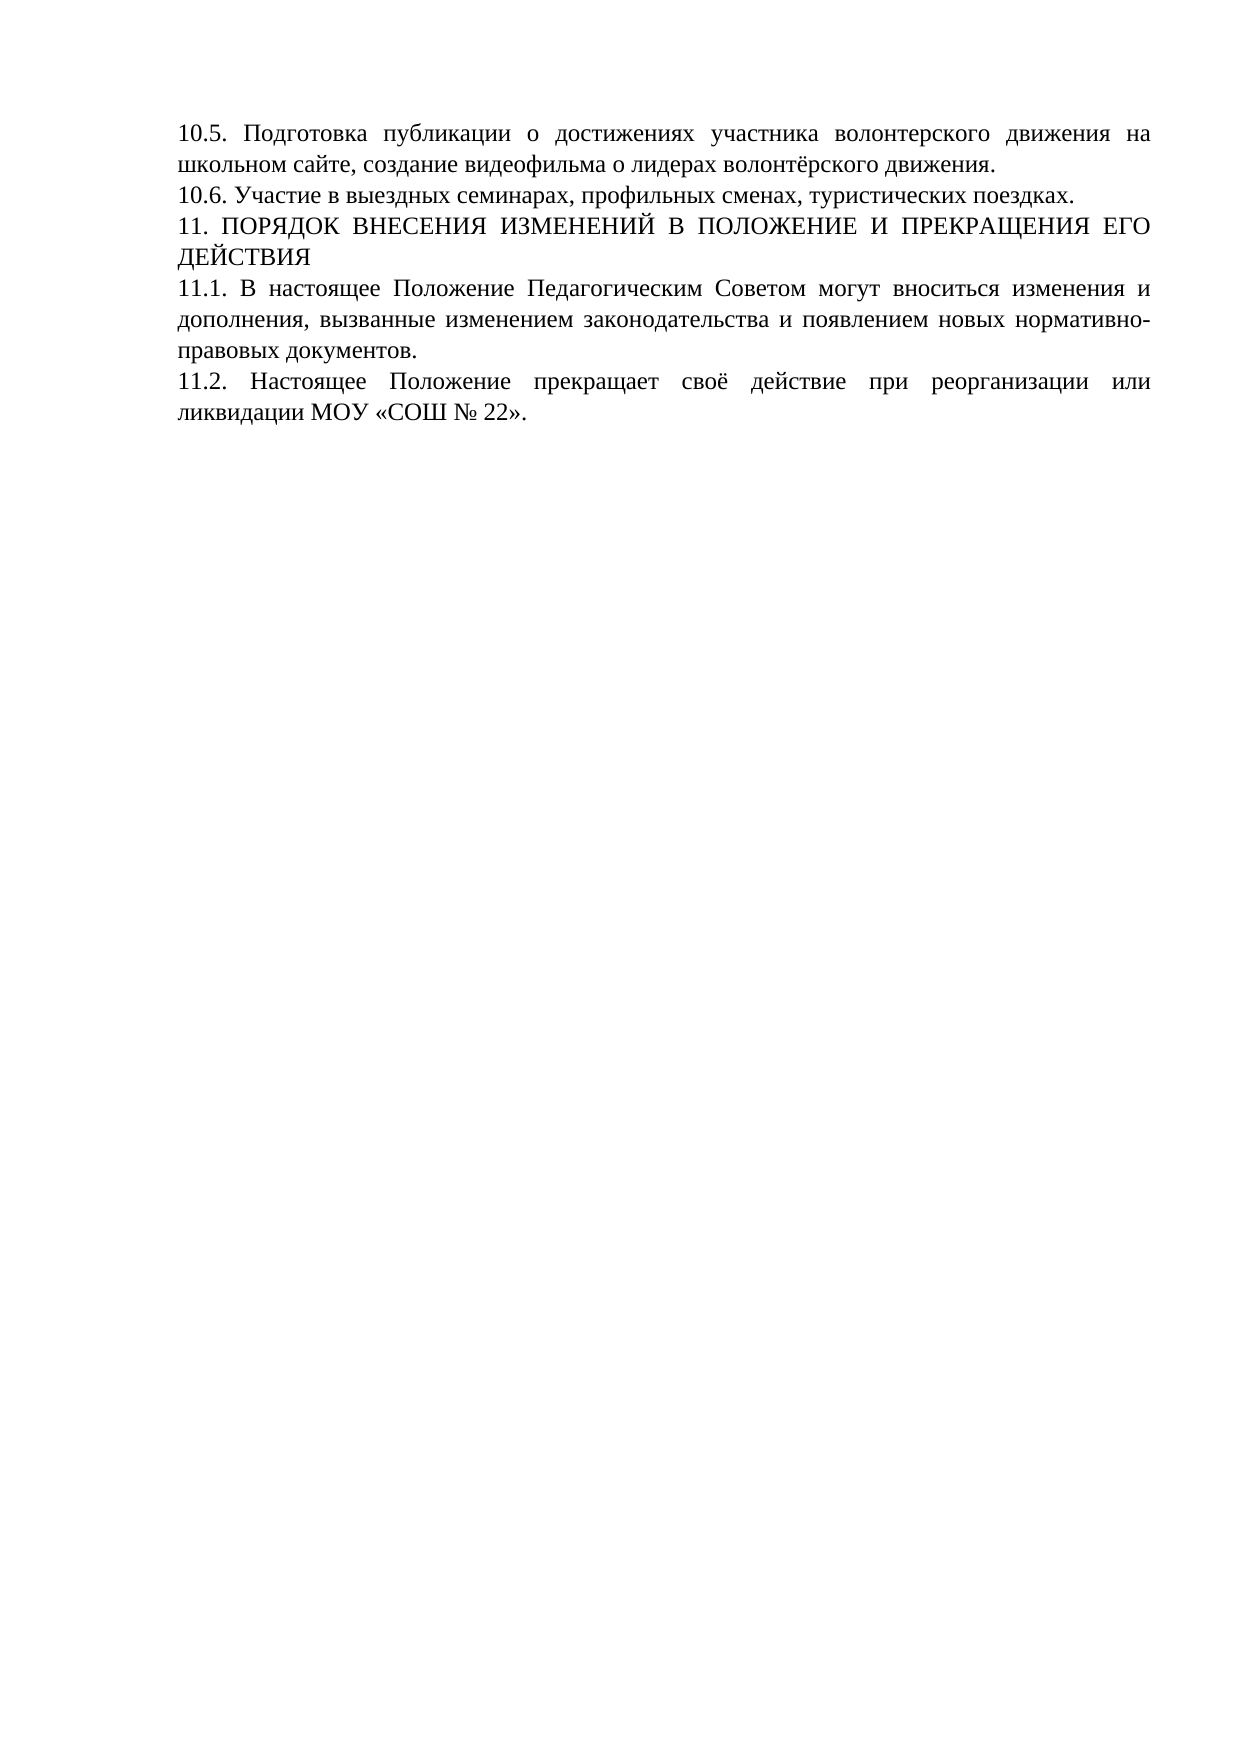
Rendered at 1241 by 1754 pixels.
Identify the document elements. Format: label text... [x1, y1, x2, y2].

text 10.5. Подготовка публикации о достижениях участника волонтерского движения на школьном сайте, создание видеофильма о лидерах волонтёрского движения. [177, 118, 1152, 178]
text 11.2. Настоящее Положение прекращает своё действие при реорганизации или ликвидации МОУ «СОШ № 22». [177, 366, 1152, 426]
text 10.6. Участие в выездных семинарах, профильных сменах, туристических поездках. [177, 180, 1152, 209]
text 11. ПОРЯДОК ВНЕСЕНИЯ ИЗМЕНЕНИЙ В ПОЛОЖЕНИЕ И ПРЕКРАЩЕНИЯ ЕГО ДЕЙСТВИЯ [177, 211, 1152, 271]
text 11.1. В настоящее Положение Педагогическим Советом могут вноситься изменения и дополнения, вызванные изменением законодательства и появлением новых нормативно-правовых документов. [177, 273, 1152, 364]
